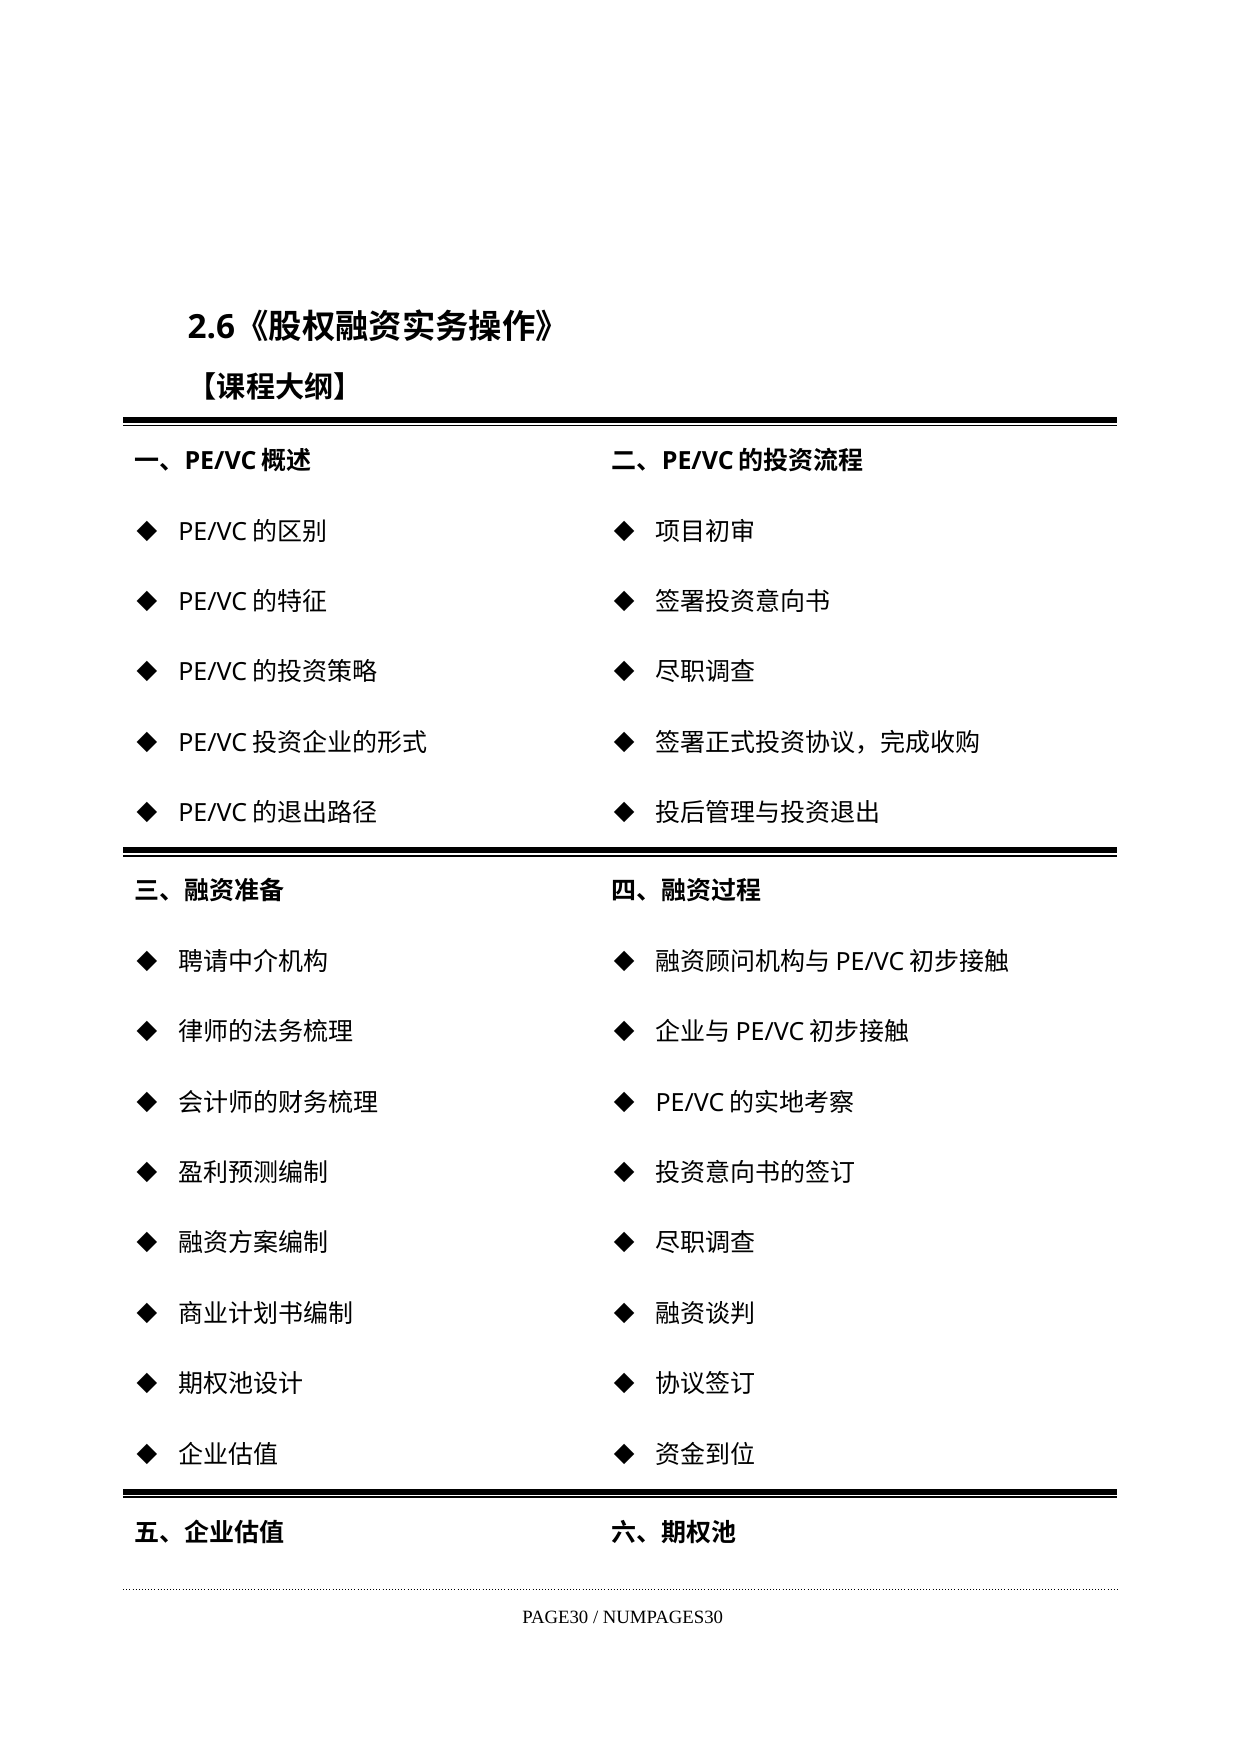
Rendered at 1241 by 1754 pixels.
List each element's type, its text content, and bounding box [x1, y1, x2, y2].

table_cell 四、融资过程 融资顾问机构与PE/VC初步接触 企业与PE/VC初步接触 PE/VC的实地考察 投资意向书的签订 尽职调查 融资谈判 协议签订 资金到位 [600, 857, 1117, 1488]
text 【课程大纲】 [187, 352, 1053, 417]
subtitle 2.6《股权融资实务操作》 [187, 303, 1053, 347]
table_header 一、PE/VC概述 PE/VC的区别 PE/VC的特征 PE/VC的投资策略 PE/VC投资企业的形式 PE/VC的退出路径 [123, 426, 600, 847]
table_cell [600, 1498, 1117, 1589]
table_header 二、PE/VC的投资流程 项目初审 签署投资意向书 尽职调查 签署正式投资协议，完成收购 投后管理与投资退出 [600, 426, 1117, 847]
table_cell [123, 1498, 600, 1589]
table_cell 三、融资准备 聘请中介机构 律师的法务梳理 会计师的财务梳理 盈利预测编制 融资方案编制 商业计划书编制 期权池设计 企业估值 [123, 857, 600, 1488]
